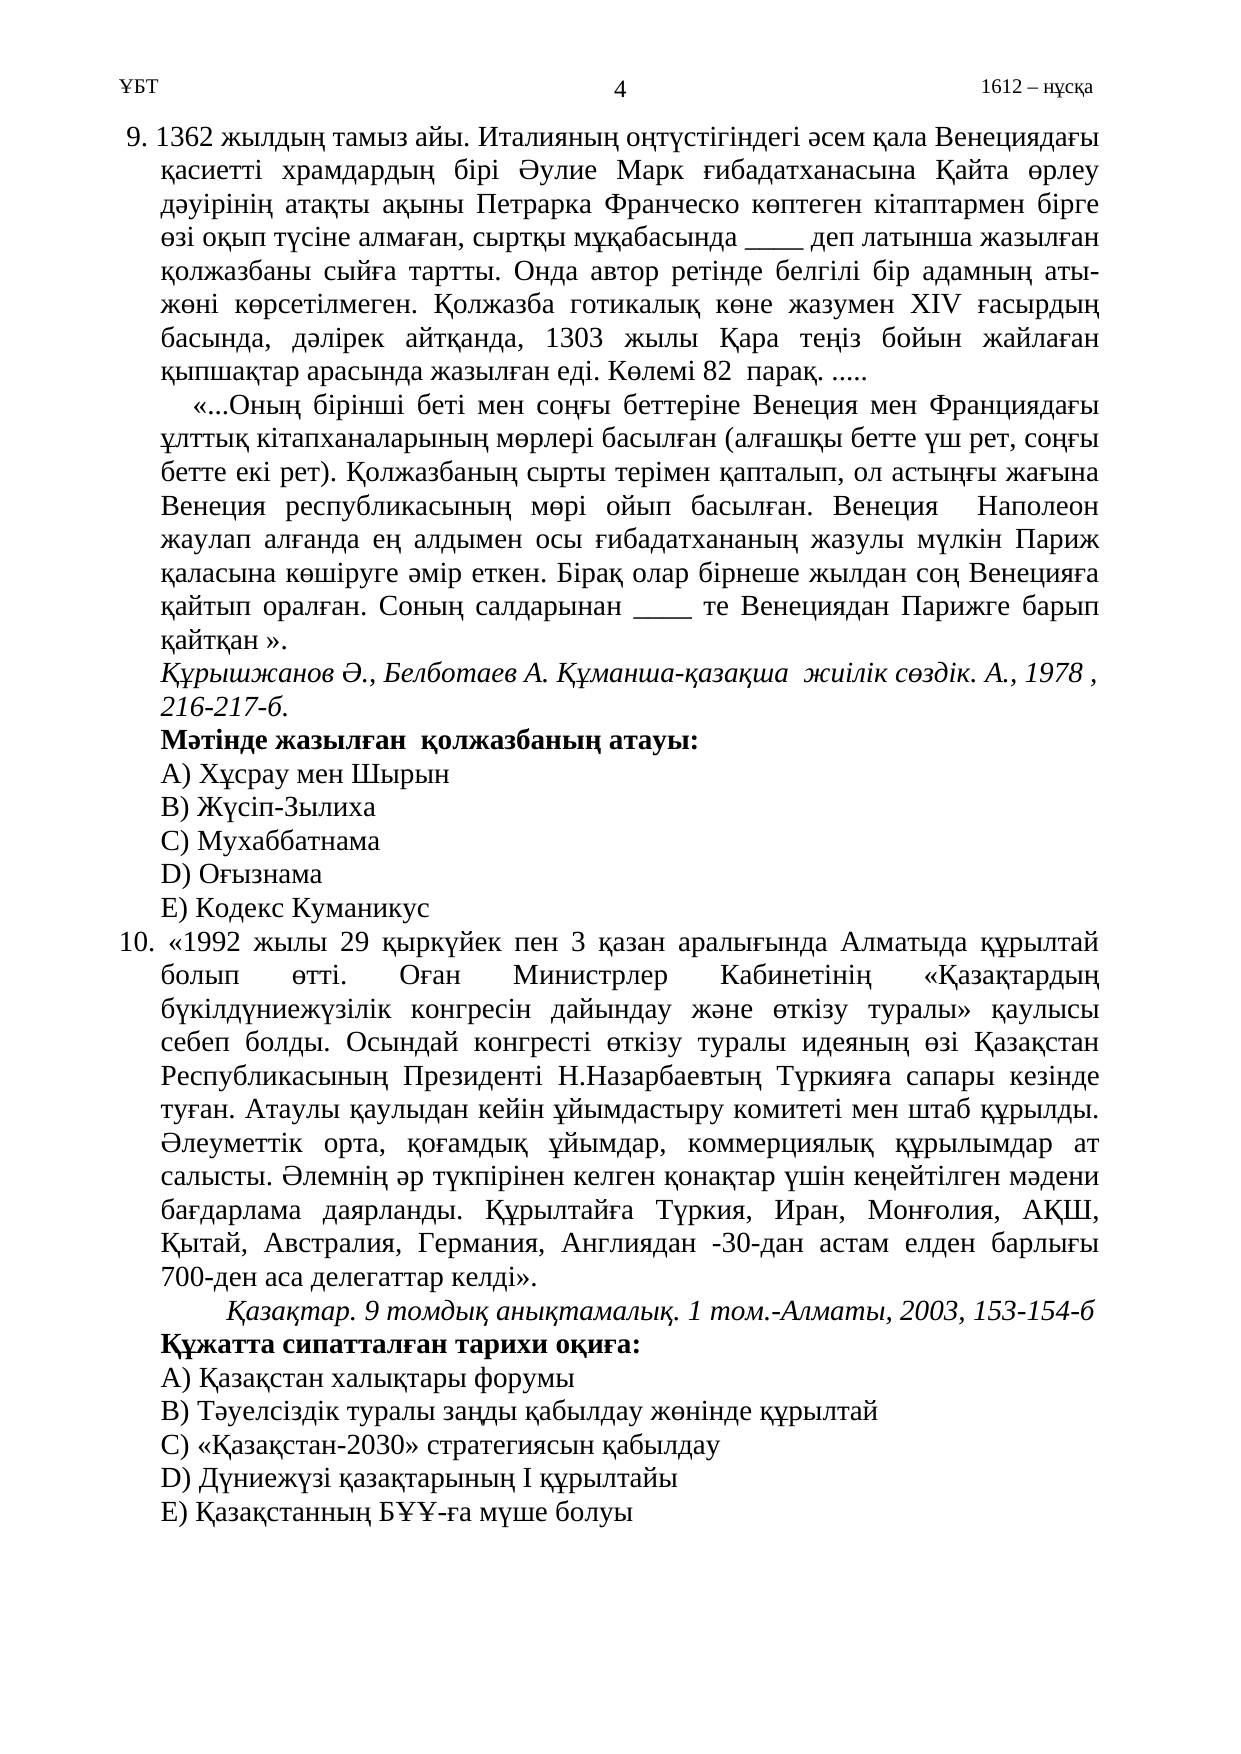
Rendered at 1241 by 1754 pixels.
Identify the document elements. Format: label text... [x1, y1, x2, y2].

table_cell 10. «1992 жылы 29 қыркүйек пен 3 қазан аралығында Алматыда құрылтай болып өтті. Оған Министрлер Кабинетінің «Қазақтардың бүкілдүниежүзілік конгресін дайындау және өткізу туралы» қаулысы себеп болды. Осындай конгресті өткізу туралы идеяның өзі Қазақстан Республикасының Президенті Н.Назарбаевтың Түркияға сапары кезінде туған. Атаулы қаулыдан кейін ұйымдастыру комитеті мен штаб құрылды. Әлеуметтік орта, қоғамдық ұйымдар, коммерциялық құрылымдар ат салысты. Әлемнің әр түкпірінен келген қонақтар үшін кеңейтілген мәдени бағдарлама даярланды. Құрылтайға Түркия, Иран, Монғолия, АҚШ, Қытай, Австралия, Германия, Англиядан -30-дан астам елден барлығы 700-ден аса делегаттар келді». Қазақтар. 9 томдық анықтамалық. 1 том.-Алматы, 2003, 153-154-б Құжатта сипатталған тарихи оқиға: A) Қазақстан халықтары форумы B) Тәуелсіздік туралы заңды қабылдау жөнінде құрылтай C) «Қазақстан-2030» стратегиясын қабылдау D) Дүниежүзі қазақтарының І құрылтайы E) Қазақстанның БҰҰ-ға мүше болуы [108, 924, 1112, 1527]
table_cell 9. 1362 жылдың тамыз айы. Италияның оңтүстігіндегі әсем қала Венециядағы қасиетті храмдардың бірі Әулие Марк ғибадатханасына Қайта өрлеу дәуірінің атақты ақыны Петрарка Франческо көптеген кітаптармен бірге өзі оқып түсіне алмаған, сыртқы мұқабасында ____ деп латынша жазылған қолжазбаны сыйға тартты. Онда автор ретінде белгілі бір адамның аты-жөні көрсетілмеген. Қолжазба готикалық көне жазумен ХІV ғасырдың басында, дәлірек айтқанда, 1303 жылы Қара теңіз бойын жайлаған қыпшақтар арасында жазылған еді. Көлемі 82 парақ. ..... «...Оның бірінші беті мен соңғы беттеріне Венеция мен Франциядағы ұлттық кітапханаларының мөрлері басылған (алғашқы бетте үш рет, соңғы бетте екі рет). Қолжазбаның сырты терімен қапталып, ол астыңғы жағына Венеция республикасының мөрі ойып басылған. Венеция Наполеон жаулап алғанда ең алдымен осы ғибадатхананың жазулы мүлкін Париж қаласына көшіруге әмір еткен. Бірақ олар бірнеше жылдан соң Венецияға қайтып оралған. Соның салдарынан ____ те Венециядан Парижге барып қайтқан ». Құрышжанов Ә., Белботаев А. Құманша-қазақша жиілік сөздік. А., 1978 , 216-217-б. Мәтінде жазылған қолжазбаның атауы: A) Хұсрау мен Шырын B) Жүсіп-Зылиха C) Мухаббатнама D) Оғызнама E) Кодекс Куманикус [108, 119, 1112, 924]
